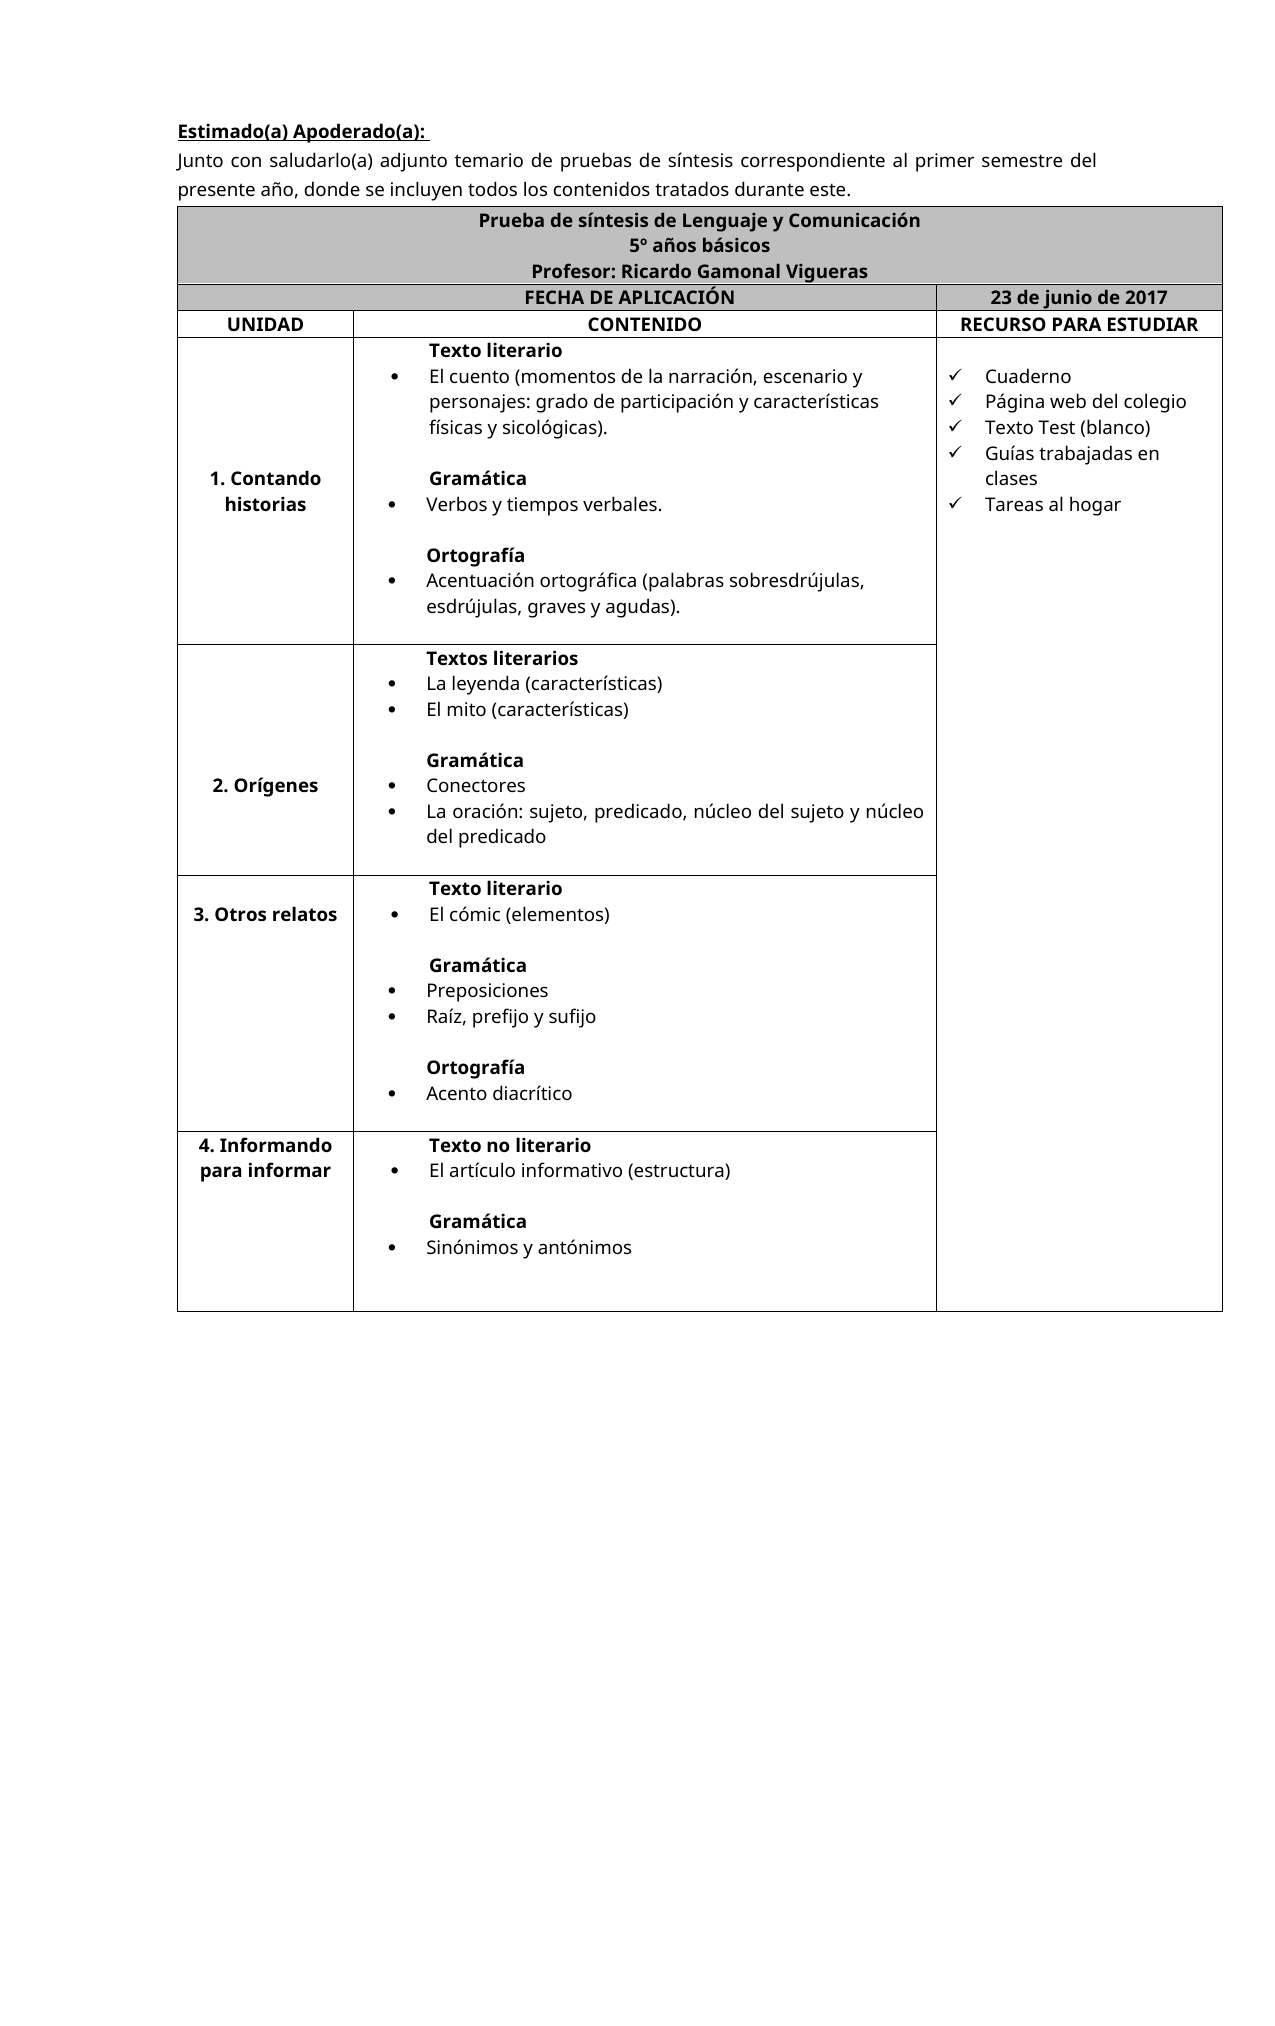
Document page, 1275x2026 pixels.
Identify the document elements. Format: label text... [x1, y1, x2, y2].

table_cell CONTENIDO [354, 311, 936, 337]
table_cell Texto literario El cómic (elementos) Gramática Preposiciones Raíz, prefijo y sufijo Ortografía Acento diacrítico [354, 876, 936, 1131]
table_cell Textos literarios La leyenda (características) El mito (características) Gramática Conectores La oración: sujeto, predicado, núcleo del sujeto y núcleo del predicado [354, 645, 936, 875]
table_cell RECURSO PARA ESTUDIAR [937, 311, 1222, 337]
table_header Prueba de síntesis de Lenguaje y Comunicación 5º años básicos Profesor: Ricardo Gamonal Vigueras [178, 207, 1222, 283]
text Estimado(a) Apoderado(a): [177, 118, 1098, 144]
table_cell 3. Otros relatos [178, 876, 353, 1131]
table_cell Texto literario El cuento (momentos de la narración, escenario y personajes: grado de participación y características físicas y sicológicas). Gramática Verbos y tiempos verbales. Ortografía Acentuación ortográfica (palabras sobresdrújulas, esdrújulas, graves y agudas). [354, 338, 936, 644]
table_cell 1. Contando historias [178, 338, 353, 644]
table_cell FECHA DE APLICACIÓN [178, 285, 936, 310]
text Junto con saludarlo(a) adjunto temario de pruebas de síntesis correspondiente al primer semestre del presente año, donde se incluyen todos los contenidos tratados durante este. [177, 147, 1098, 202]
table_cell 23 de junio de 2017 [937, 285, 1222, 310]
table_cell 2. Orígenes [178, 645, 353, 875]
table_cell Cuaderno Página web del colegio Texto Test (blanco) Guías trabajadas en clases Tareas al hogar [937, 338, 1222, 1311]
table_cell 4. Informando para informar [178, 1132, 353, 1311]
table_cell Texto no literario El artículo informativo (estructura) Gramática Sinónimos y antónimos [354, 1132, 936, 1311]
table_cell UNIDAD [178, 311, 353, 337]
